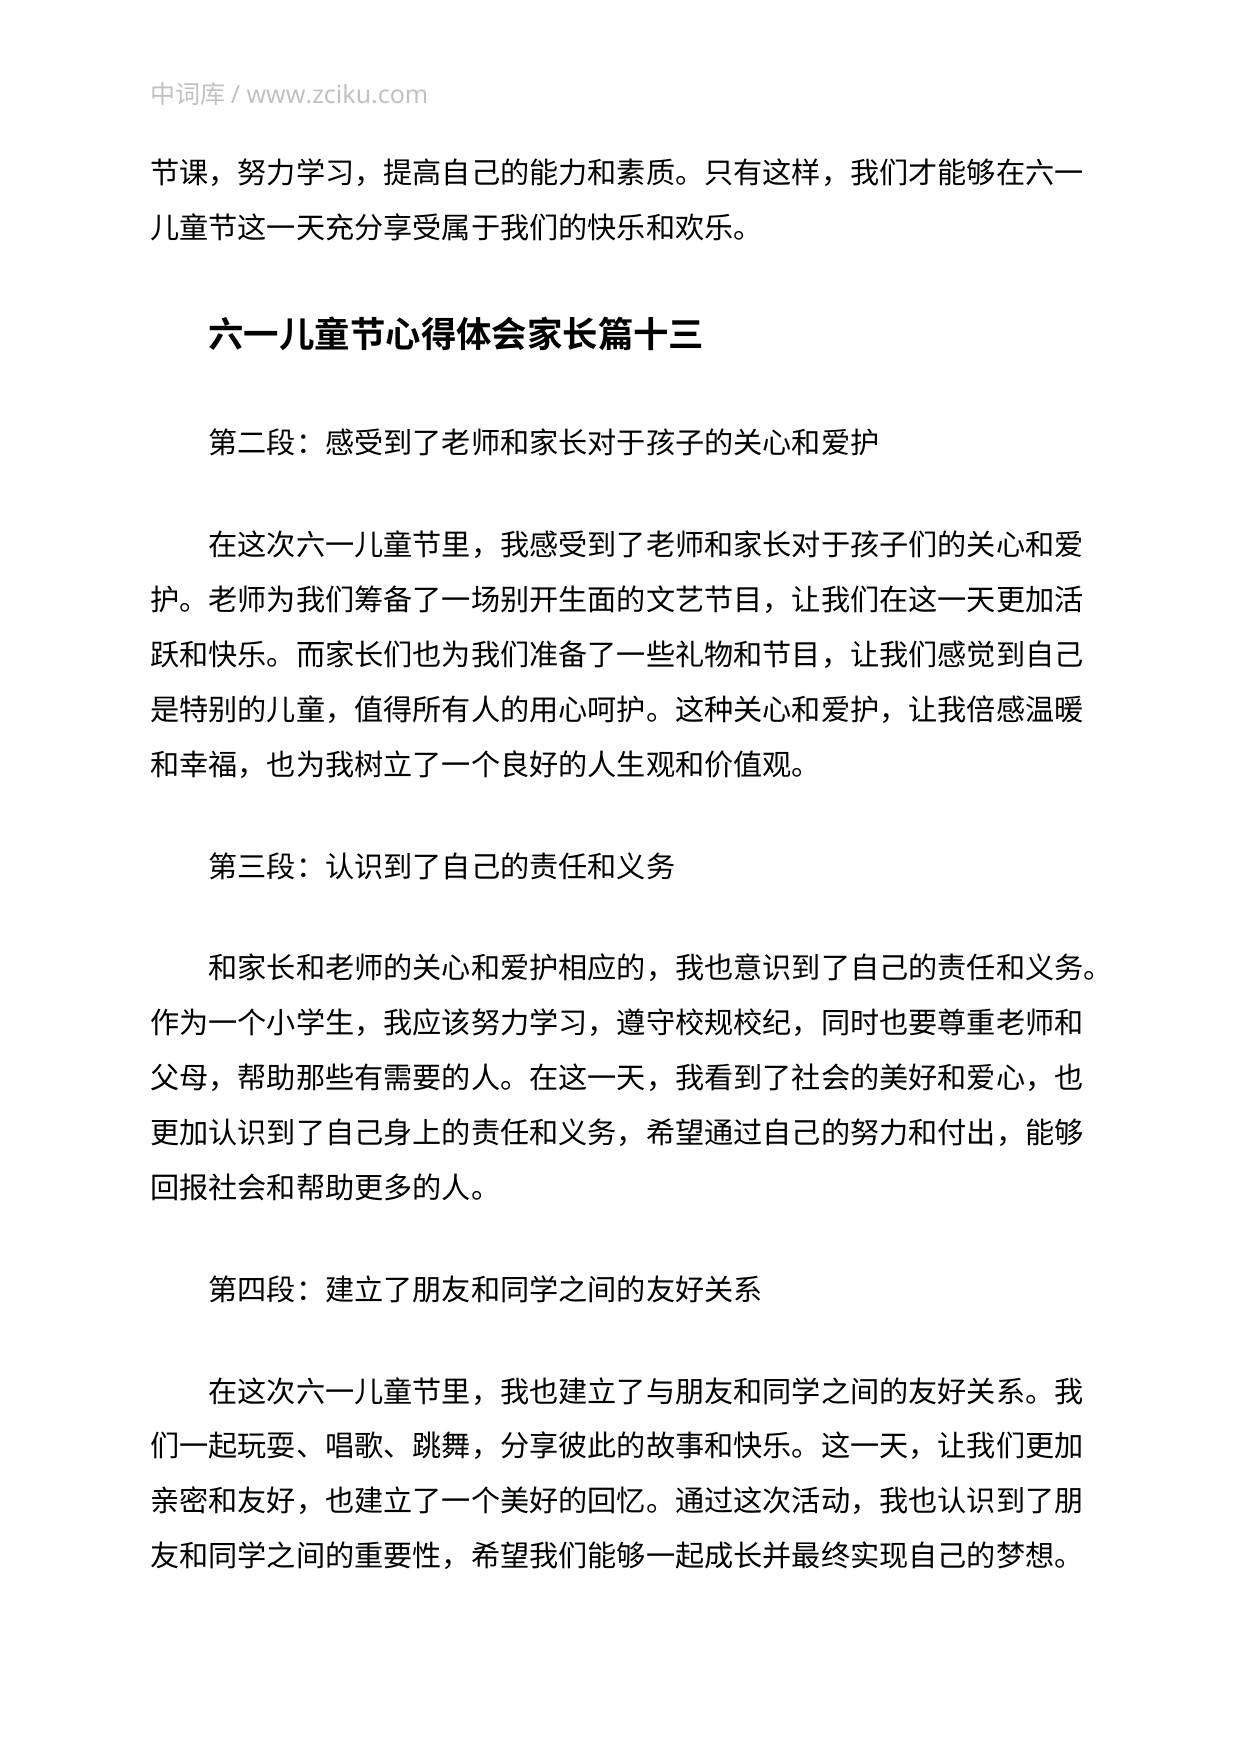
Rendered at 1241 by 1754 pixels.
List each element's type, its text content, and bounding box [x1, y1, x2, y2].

text 六一儿童节心得体会家长篇十三 [150, 307, 1090, 358]
text 第二段：感受到了老师和家长对于孩子的关心和爱护 [150, 420, 1090, 462]
text 第三段：认识到了自己的责任和义务 [150, 843, 1090, 886]
text 和家长和老师的关心和爱护相应的，我也意识到了自己的责任和义务。作为一个小学生，我应该努力学习，遵守校规校纪，同时也要尊重老师和父母，帮助那些有需要的人。在这一天，我看到了社会的美好和爱心，也更加认识到了自己身上的责任和义务，希望通过自己的努力和付出，能够回报社会和帮助更多的人。 [150, 945, 1090, 1207]
text 第四段：建立了朋友和同学之间的友好关系 [150, 1266, 1090, 1309]
text 在这次六一儿童节里，我感受到了老师和家长对于孩子们的关心和爱护。老师为我们筹备了一场别开生面的文艺节目，让我们在这一天更加活跃和快乐。而家长们也为我们准备了一些礼物和节目，让我们感觉到自己是特别的儿童，值得所有人的用心呵护。这种关心和爱护，让我倍感温暖和幸福，也为我树立了一个良好的人生观和价值观。 [150, 522, 1090, 784]
text 在这次六一儿童节里，我也建立了与朋友和同学之间的友好关系。我们一起玩耍、唱歌、跳舞，分享彼此的故事和快乐。这一天，让我们更加亲密和友好，也建立了一个美好的回忆。通过这次活动，我也认识到了朋友和同学之间的重要性，希望我们能够一起成长并最终实现自己的梦想。 [150, 1368, 1090, 1575]
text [150, 150, 1090, 247]
